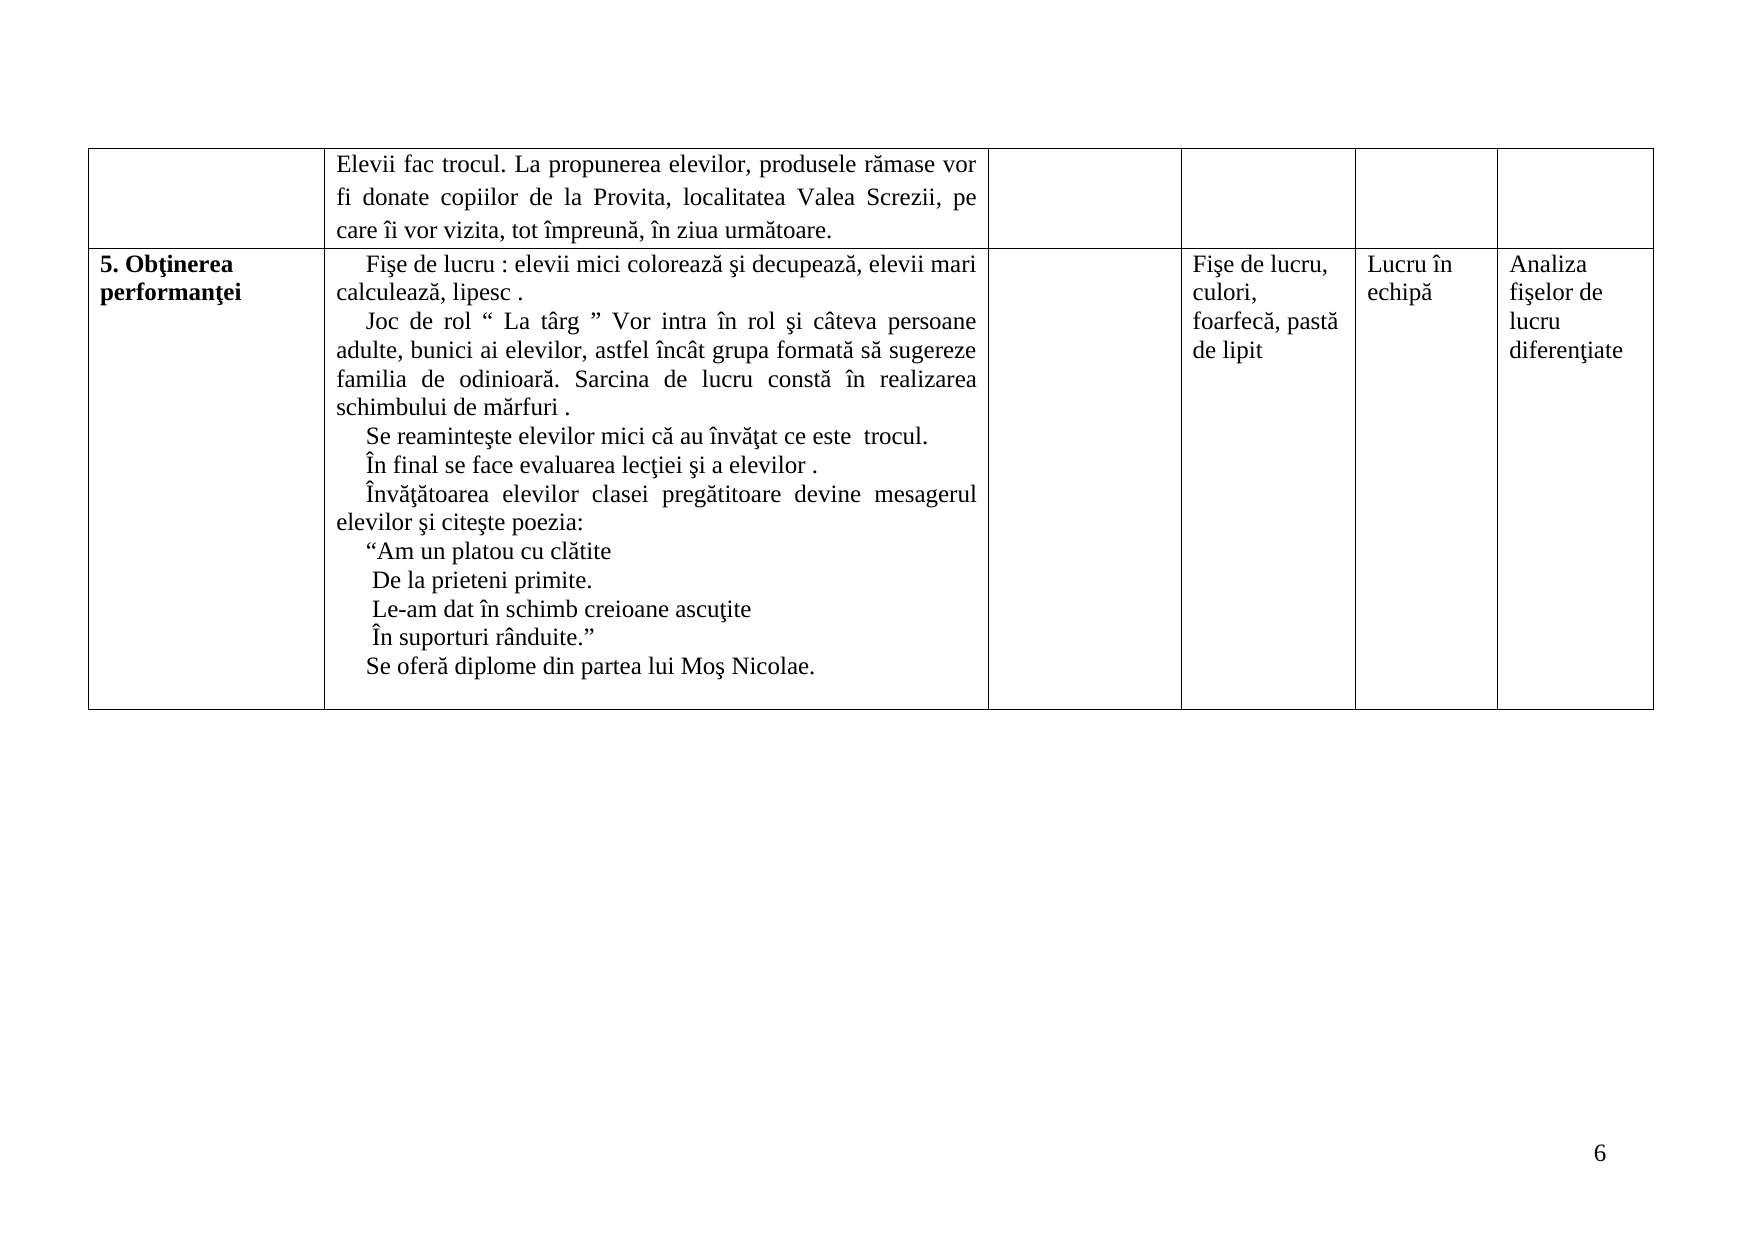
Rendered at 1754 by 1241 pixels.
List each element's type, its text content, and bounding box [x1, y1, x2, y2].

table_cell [325, 149, 988, 248]
table_cell Lucru în echipă [1356, 249, 1497, 709]
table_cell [1356, 149, 1497, 248]
table_cell Analiza fişelor de lucru diferenţiate [1498, 249, 1653, 709]
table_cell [1498, 149, 1653, 248]
table_cell [989, 249, 1181, 709]
table_cell 5. Obţinerea performanţei [89, 249, 324, 709]
table_cell Fişe de lucru : elevii mici colorează şi decupează, elevii mari calculează, lipesc . Joc de rol “ La târg ” Vor intra în rol şi câteva persoane adulte, bunici ai elevilor, astfel încât grupa formată să sugereze familia de odinioară. Sarcina de lucru constă în realizarea schimbului de mărfuri . Se reaminteşte elevilor mici că au învăţat ce este trocul. În final se face evaluarea lecţiei şi a elevilor . Învăţătoarea elevilor clasei pregătitoare devine mesagerul elevilor şi citeşte poezia: “Am un platou cu clătite De la prieteni primite. Le-am dat în schimb creioane ascuţite În suporturi rânduite.” Se oferă diplome din partea lui Moş Nicolae. [325, 249, 988, 709]
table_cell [1182, 149, 1355, 248]
table_cell Fişe de lucru, culori, foarfecă, pastă de lipit [1182, 249, 1355, 709]
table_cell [989, 149, 1181, 248]
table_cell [89, 149, 324, 248]
